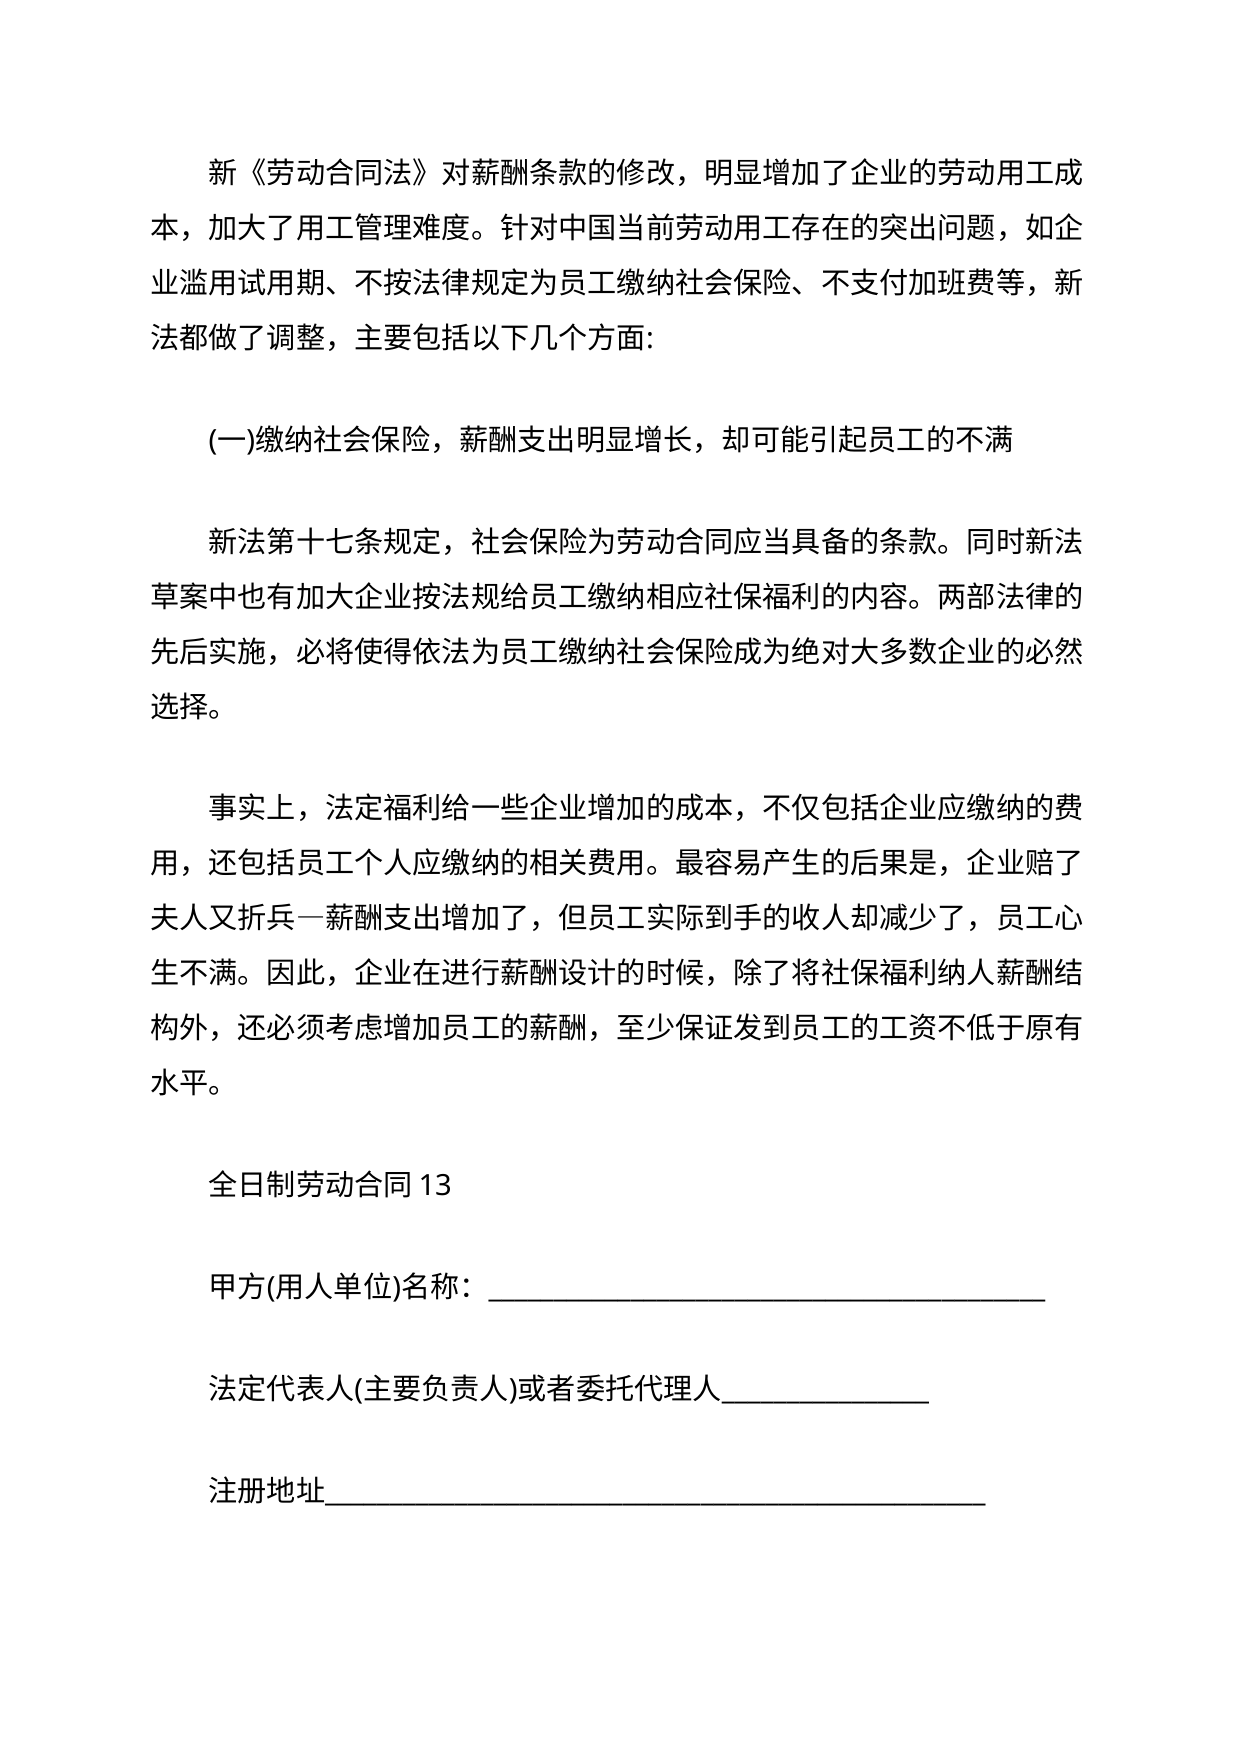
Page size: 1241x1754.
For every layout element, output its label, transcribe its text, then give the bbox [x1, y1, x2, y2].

text 全日制劳动合同13 [150, 1161, 1090, 1204]
text (一)缴纳社会保险，薪酬支出明显增长，却可能引起员工的不满 [150, 417, 1090, 459]
text 新《劳动合同法》对薪酬条款的修改，明显增加了企业的劳动用工成本，加大了用工管理难度。针对中国当前劳动用工存在的突出问题，如企业滥用试用期、不按法律规定为员工缴纳社会保险、不支付加班费等，新法都做了调整，主要包括以下几个方面: [150, 150, 1090, 357]
text 事实上，法定福利给一些企业增加的成本，不仅包括企业应缴纳的费用，还包括员工个人应缴纳的相关费用。最容易产生的后果是，企业赔了夫人又折兵—薪酬支出增加了，但员工实际到手的收人却减少了，员工心生不满。因此，企业在进行薪酬设计的时候，除了将社保福利纳人薪酬结构外，还必须考虑增加员工的薪酬，至少保证发到员工的工资不低于原有水平。 [150, 785, 1090, 1102]
text 新法第十七条规定，社会保险为劳动合同应当具备的条款。同时新法草案中也有加大企业按法规给员工缴纳相应社保福利的内容。两部法律的先后实施，必将使得依法为员工缴纳社会保险成为绝对大多数企业的必然选择。 [150, 519, 1090, 726]
text 注册地址___________________________________________________ [150, 1467, 1090, 1510]
text 甲方(用人单位)名称：___________________________________________ [150, 1263, 1090, 1306]
text 法定代表人(主要负责人)或者委托代理人________________ [150, 1365, 1090, 1408]
